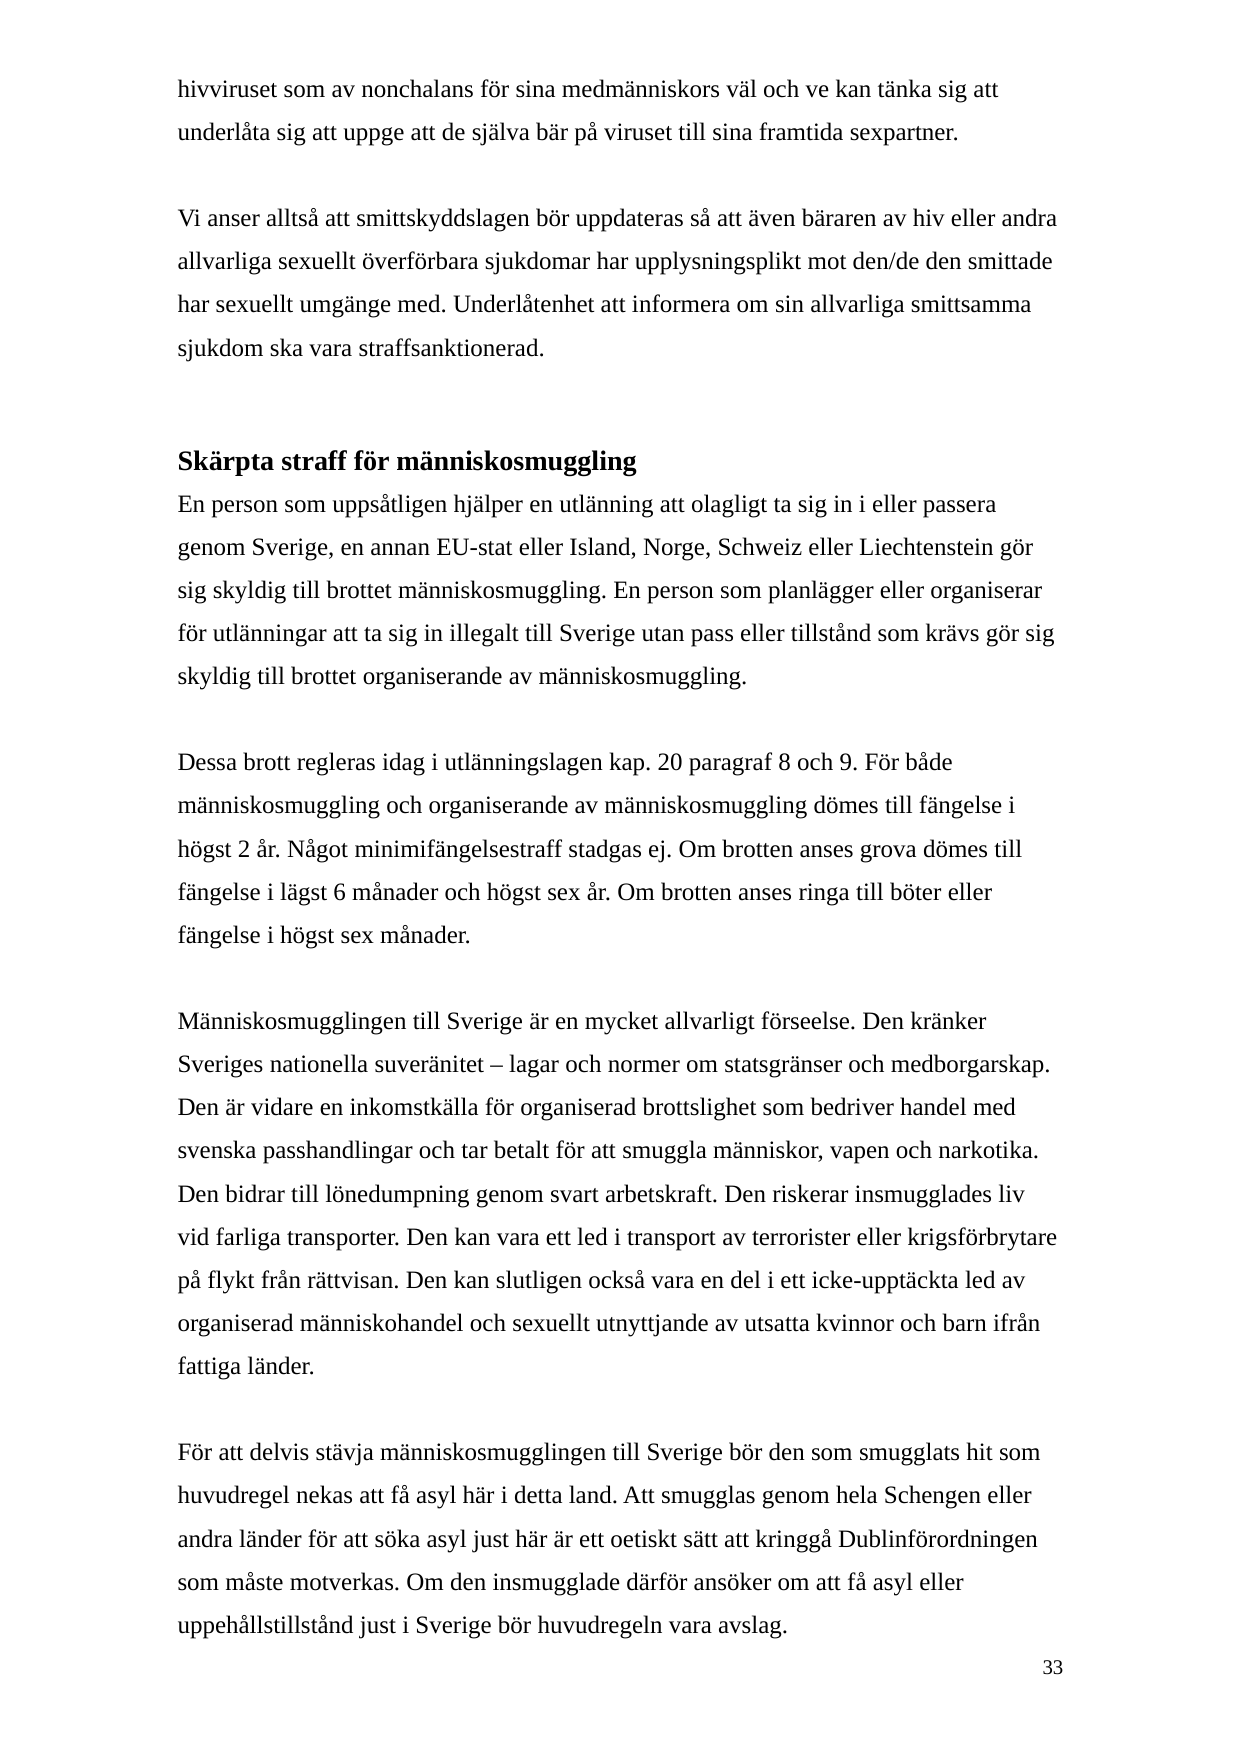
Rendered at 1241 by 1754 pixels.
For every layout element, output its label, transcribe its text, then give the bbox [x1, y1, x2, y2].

text Vi anser alltså att smittskyddslagen bör uppdateras så att även bäraren av hiv eller andra allvarliga sexuellt överförbara sjukdomar har upplysningsplikt mot den/de den smittade har sexuellt umgänge med. Underlåtenhet att informera om sin allvarliga smittsamma sjukdom ska vara straffsanktionerad. [177, 203, 1063, 361]
text En person som uppsåtligen hjälper en utlänning att olagligt ta sig in i eller passera genom Sverige, en annan EU-stat eller Island, Norge, Schweiz eller Liechtenstein gör sig skyldig till brottet människosmuggling. En person som planlägger eller organiserar för utlänningar att ta sig in illegalt till Sverige utan pass eller tillstånd som krävs gör sig skyldig till brottet organiserande av människosmuggling. [177, 489, 1063, 690]
subtitle Skärpta straff för människosmuggling [177, 444, 1063, 476]
text Dessa brott regleras idag i utlänningslagen kap. 20 paragraf 8 och 9. För både människosmuggling och organiserande av människosmuggling dömes till fängelse i högst 2 år. Något minimifängelsestraff stadgas ej. Om brotten anses grova dömes till fängelse i lägst 6 månader och högst sex år. Om brotten anses ringa till böter eller fängelse i högst sex månader. [177, 747, 1063, 949]
text Människosmugglingen till Sverige är en mycket allvarligt förseelse. Den kränker Sveriges nationella suveränitet – lagar och normer om statsgränser och medborgarskap. Den är vidare en inkomstkälla för organiserad brottslighet som bedriver handel med svenska passhandlingar och tar betalt för att smuggla människor, vapen och narkotika. Den bidrar till lönedumpning genom svart arbetskraft. Den riskerar insmugglades liv vid farliga transporter. Den kan vara ett led i transport av terrorister eller krigsförbrytare på flykt från rättvisan. Den kan slutligen också vara en del i ett icke-upptäckta led av organiserad människohandel och sexuellt utnyttjande av utsatta kvinnor och barn ifrån fattiga länder. [177, 1006, 1063, 1380]
text För att delvis stävja människosmugglingen till Sverige bör den som smugglats hit som huvudregel nekas att få asyl här i detta land. Att smugglas genom hela Schengen eller andra länder för att söka asyl just här är ett oetiskt sätt att kringgå Dublinförordningen som måste motverkas. Om den insmugglade därför ansöker om att få asyl eller uppehållstillstånd just i Sverige bör huvudregeln vara avslag. [177, 1437, 1063, 1639]
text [177, 74, 1063, 146]
